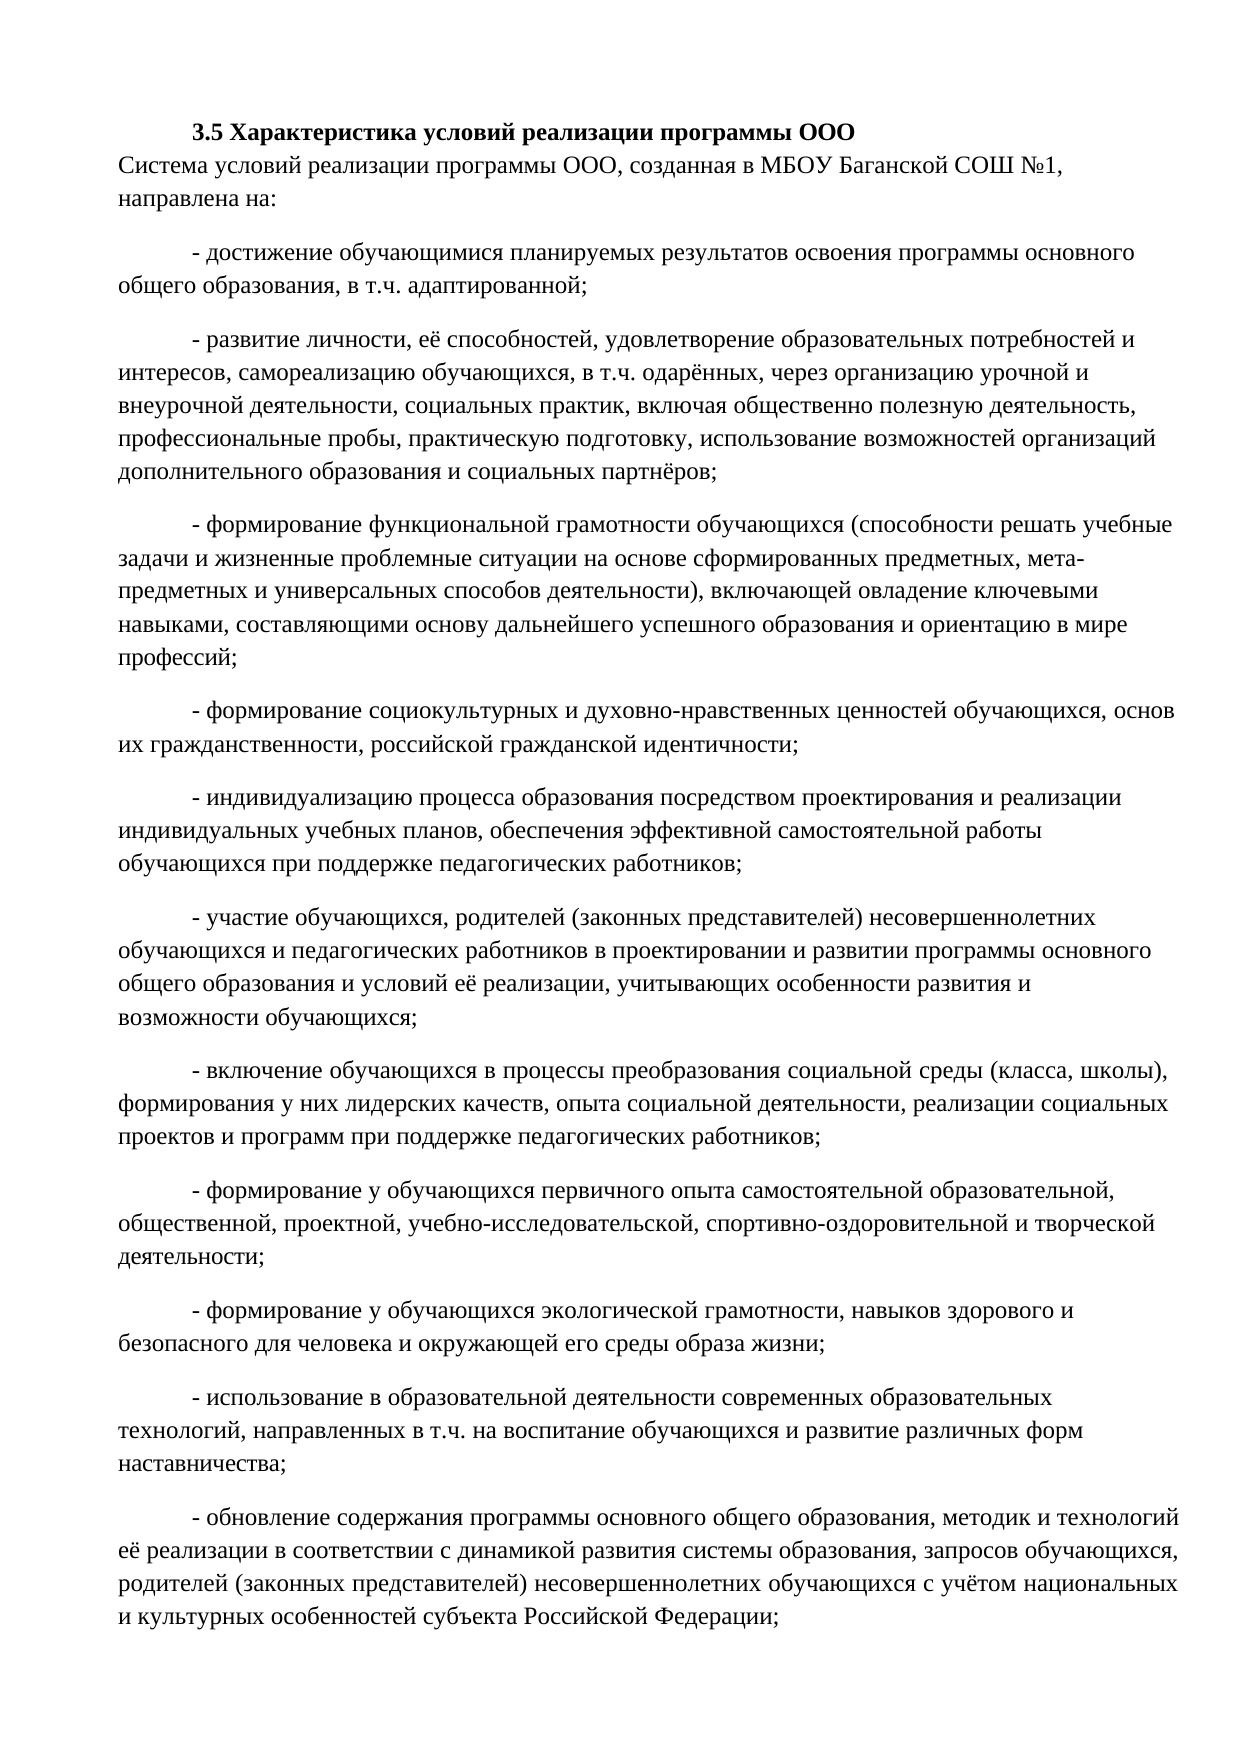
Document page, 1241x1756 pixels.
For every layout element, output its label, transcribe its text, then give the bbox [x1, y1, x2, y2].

list развитие личности, её способностей, удовлетворение образовательных потребностей и интересов, самореализацию обучающихся, в т.ч. одарённых, через организацию урочной и внеурочной деятельности, социальных практик, включая общественно полезную деятельность, профессиональные пробы, практическую подготовку, использование возможностей организаций дополнительного образования и социальных партнёров; [118, 324, 1156, 484]
text Система условий реализации программы ООО, созданная в МБОУ Баганской СОШ №1, направлена на: [118, 150, 1181, 212]
list формирование у обучающихся экологической грамотности, навыков здорового и безопасного для человека и окружающей его среды образа жизни; [118, 1295, 1074, 1357]
list формирование функциональной грамотности обучающихся (способности решать учебные задачи и жизненные проблемные ситуации на основе сформированных предметных, мета- предметных и универсальных способов деятельности), включающей овладение ключевыми навыками, составляющими основу дальнейшего успешного образования и ориентацию в мире профессий; [118, 509, 1173, 670]
list формирование социокультурных и духовно-нравственных ценностей обучающихся, основ их гражданственности, российской гражданской идентичности; [118, 696, 1175, 757]
list использование в образовательной деятельности современных образовательных технологий, направленных в т.ч. на воспитание обучающихся и развитие различных форм наставничества; [118, 1382, 1083, 1477]
list индивидуализацию процесса образования посредством проектирования и реализации индивидуальных учебных планов, обеспечения эффективной самостоятельной работы обучающихся при поддержке педагогических работников; [118, 782, 1122, 877]
list достижение обучающимися планируемых результатов освоения программы основного общего образования, в т.ч. адаптированной; [118, 237, 1136, 298]
list формирование у обучающихся первичного опыта самостоятельной образовательной, общественной, проектной, учебно-исследовательской, спортивно-оздоровительной и творческой деятельности; [118, 1175, 1156, 1270]
list участие обучающихся, родителей (законных представителей) несовершеннолетних обучающихся и педагогических работников в проектировании и развитии программы основного общего образования и условий её реализации, учитывающих особенности развития и возможности обучающихся; [118, 902, 1178, 1030]
subtitle Характеристика условий реализации программы ООО [192, 117, 1192, 146]
list обновление содержания программы основного общего образования, методик и технологий её реализации в соответствии с динамикой развития системы образования, запросов обучающихся, родителей (законных представителей) несовершеннолетних обучающихся с учётом национальных и культурных особенностей субъекта Российской Федерации; [118, 1502, 1179, 1630]
list включение обучающихся в процессы преобразования социальной среды (класса, школы), формирования у них лидерских качеств, опыта социальной деятельности, реализации социальных проектов и программ при поддержке педагогических работников; [118, 1055, 1169, 1150]
